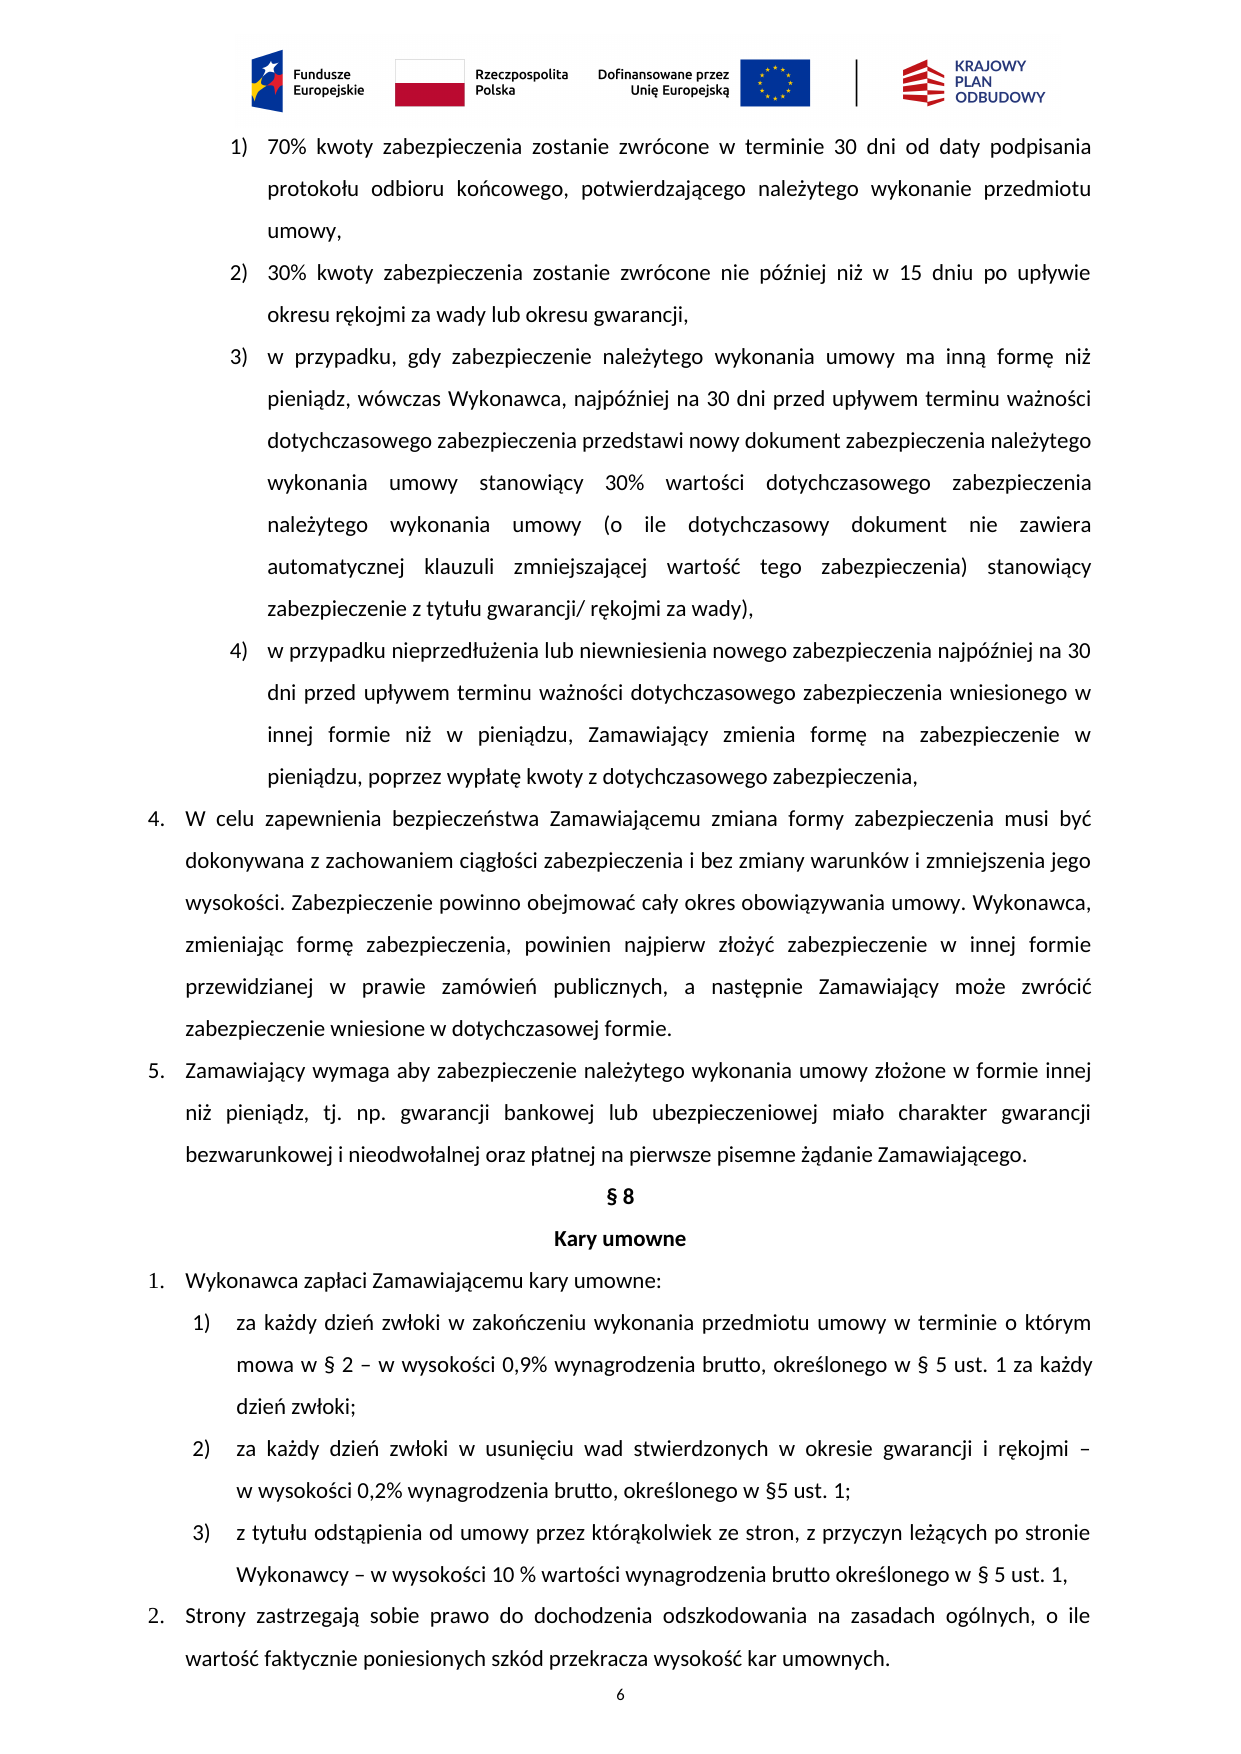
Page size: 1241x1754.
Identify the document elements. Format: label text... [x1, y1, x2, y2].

list 70% kwoty zabezpieczenia zostanie zwrócone w terminie 30 dni od daty podpisania protokołu odbioru końcowego, potwierdzającego należytego wykonanie przedmiotu umowy, [229, 132, 1093, 244]
list za każdy dzień zwłoki w zakończeniu wykonania przedmiotu umowy w terminie o którym mowa w § 2 – w wysokości 0,9% wynagrodzenia brutto, określonego w § 5 ust. 1 za każdy dzień zwłoki; [192, 1308, 1093, 1420]
picture [235, 34, 1061, 128]
list z tytułu odstąpienia od umowy przez którąkolwiek ze stron, z przyczyn leżących po stronie Wykonawcy – w wysokości 10 % wartości wynagrodzenia brutto określonego w § 5 ust. 1, [192, 1518, 1093, 1588]
text § 8 [148, 1182, 1093, 1210]
list za każdy dzień zwłoki w usunięciu wad stwierdzonych w okresie gwarancji i rękojmi – w wysokości 0,2% wynagrodzenia brutto, określonego w §5 ust. 1; [192, 1434, 1093, 1504]
list W celu zapewnienia bezpieczeństwa Zamawiającemu zmiana formy zabezpieczenia musi być dokonywana z zachowaniem ciągłości zabezpieczenia i bez zmiany warunków i zmniejszenia jego wysokości. Zabezpieczenie powinno obejmować cały okres obowiązywania umowy. Wykonawca, zmieniając formę zabezpieczenia, powinien najpierw złożyć zabezpieczenie w innej formie przewidzianej w prawie zamówień publicznych, a następnie Zamawiający może zwrócić zabezpieczenie wniesione w dotychczasowej formie. [148, 804, 1093, 1042]
list w przypadku, gdy zabezpieczenie należytego wykonania umowy ma inną formę niż pieniądz, wówczas Wykonawca, najpóźniej na 30 dni przed upływem terminu ważności dotychczasowego zabezpieczenia przedstawi nowy dokument zabezpieczenia należytego wykonania umowy stanowiący 30% wartości dotychczasowego zabezpieczenia należytego wykonania umowy (o ile dotychczasowy dokument nie zawiera automatycznej klauzuli zmniejszającej wartość tego zabezpieczenia) stanowiący zabezpieczenie z tytułu gwarancji/ rękojmi za wady), [229, 342, 1093, 622]
text Kary umowne [148, 1224, 1093, 1252]
list Wykonawca zapłaci Zamawiającemu kary umowne: [148, 1266, 1093, 1294]
list Zamawiający wymaga aby zabezpieczenie należytego wykonania umowy złożone w formie innej niż pieniądz, tj. np. gwarancji bankowej lub ubezpieczeniowej miało charakter gwarancji bezwarunkowej i nieodwołalnej oraz płatnej na pierwsze pisemne żądanie Zamawiającego. [148, 1056, 1093, 1168]
list Strony zastrzegają sobie prawo do dochodzenia odszkodowania na zasadach ogólnych, o ile wartość faktycznie poniesionych szkód przekracza wysokość kar umownych. [148, 1602, 1093, 1672]
list w przypadku nieprzedłużenia lub niewniesienia nowego zabezpieczenia najpóźniej na 30 dni przed upływem terminu ważności dotychczasowego zabezpieczenia wniesionego w innej formie niż w pieniądzu, Zamawiający zmienia formę na zabezpieczenie w pieniądzu, poprzez wypłatę kwoty z dotychczasowego zabezpieczenia, [229, 636, 1093, 790]
list 30% kwoty zabezpieczenia zostanie zwrócone nie później niż w 15 dniu po upływie okresu rękojmi za wady lub okresu gwarancji, [229, 258, 1093, 328]
